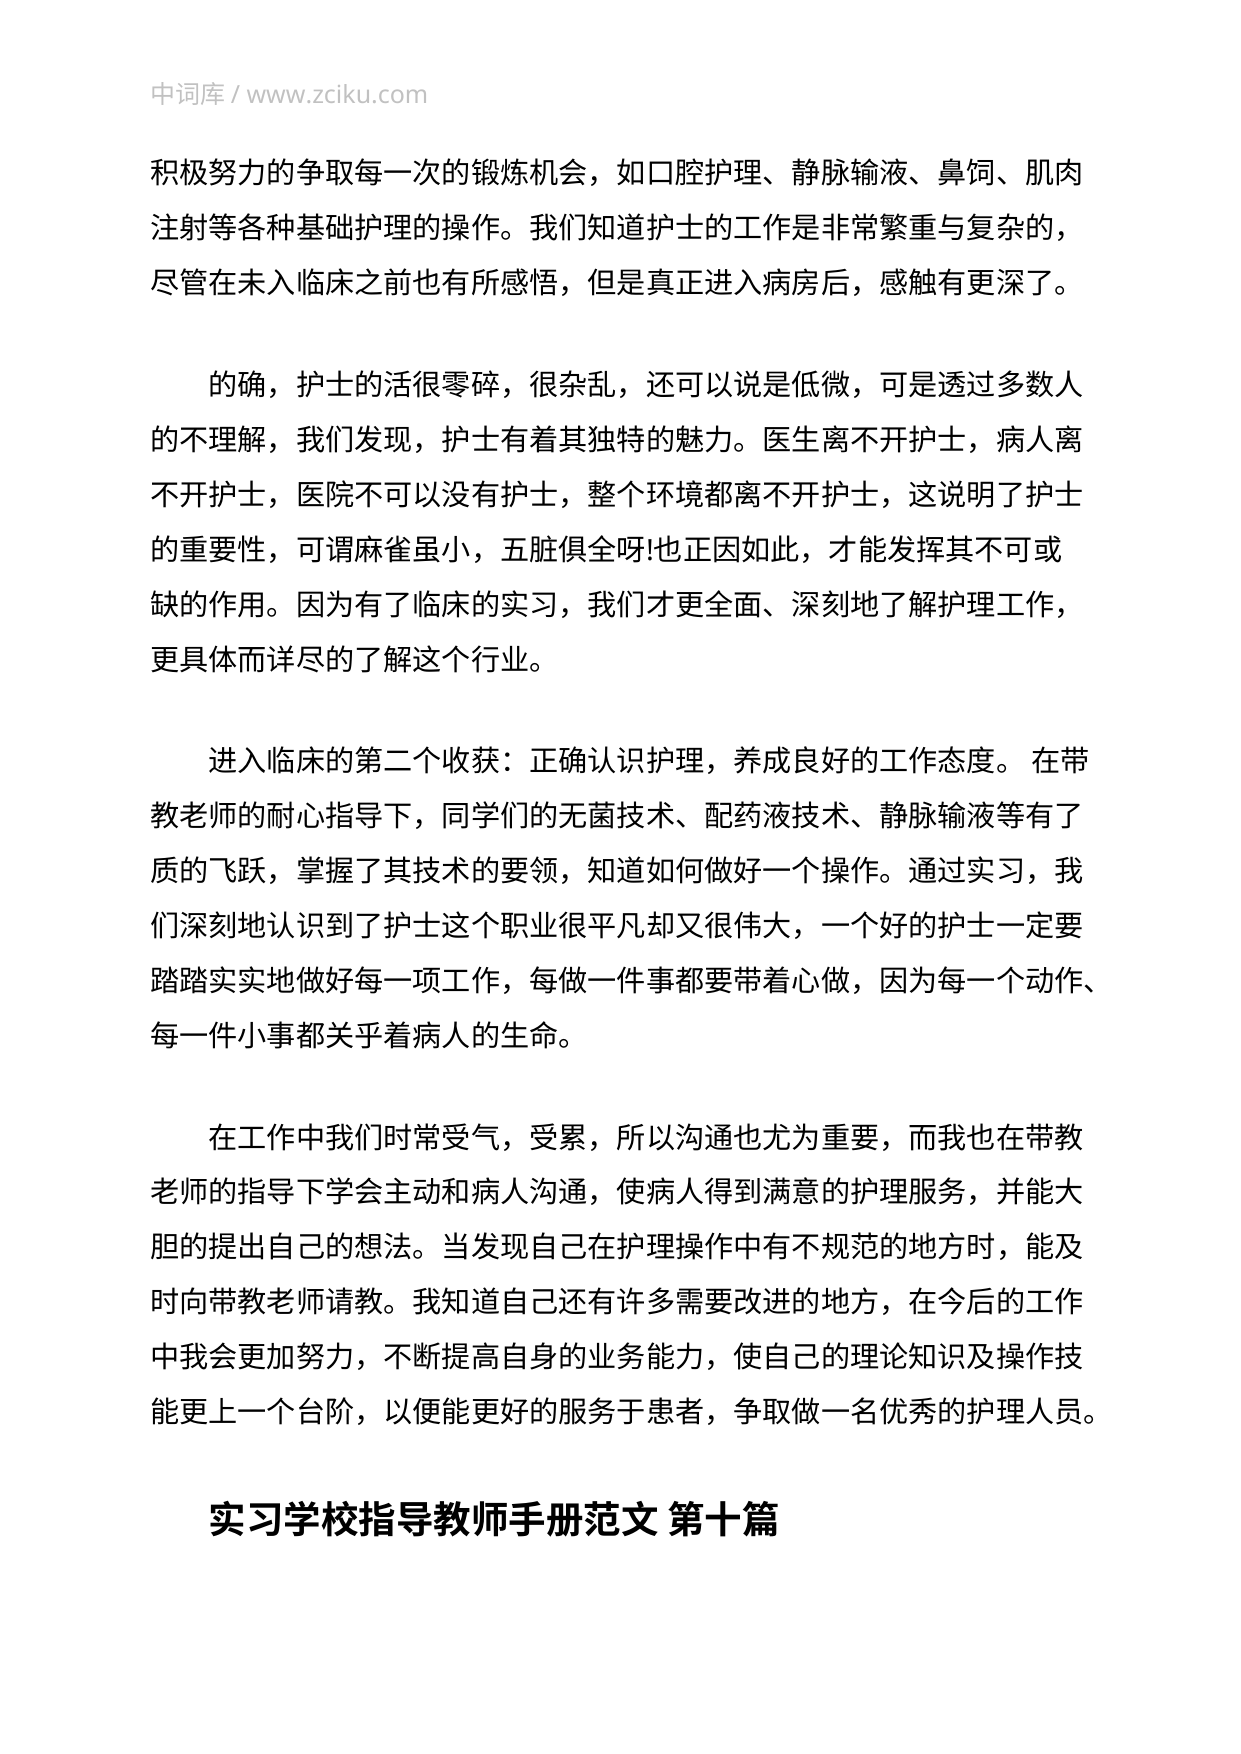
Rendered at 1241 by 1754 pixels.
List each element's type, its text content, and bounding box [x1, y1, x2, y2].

text 进入临床的第二个收获：正确认识护理，养成良好的工作态度。 在带教老师的耐心指导下，同学们的无菌技术、配药液技术、静脉输液等有了质的飞跃，掌握了其技术的要领，知道如何做好一个操作。通过实习，我们深刻地认识到了护士这个职业很平凡却又很伟大，一个好的护士一定要踏踏实实地做好每一项工作，每做一件事都要带着心做，因为每一个动作、每一件小事都关乎着病人的生命。 [150, 738, 1090, 1055]
text 的确，护士的活很零碎，很杂乱，还可以说是低微，可是透过多数人的不理解，我们发现，护士有着其独特的魅力。医生离不开护士，病人离不开护士，医院不可以没有护士，整个环境都离不开护士，这说明了护士的重要性，可谓麻雀虽小，五脏俱全呀!也正因如此，才能发挥其不可或缺的作用。因为有了临床的实习，我们才更全面、深刻地了解护理工作，更具体而详尽的了解这个行业。 [150, 362, 1090, 678]
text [150, 150, 1090, 302]
text 在工作中我们时常受气，受累，所以沟通也尤为重要，而我也在带教老师的指导下学会主动和病人沟通，使病人得到满意的护理服务，并能大胆的提出自己的想法。当发现自己在护理操作中有不规范的地方时，能及时向带教老师请教。我知道自己还有许多需要改进的地方，在今后的工作中我会更加努力，不断提高自身的业务能力，使自己的理论知识及操作技能更上一个台阶，以便能更好的服务于患者，争取做一名优秀的护理人员。 [150, 1114, 1090, 1431]
text 实习学校指导教师手册范文 第十篇 [150, 1490, 1090, 1545]
